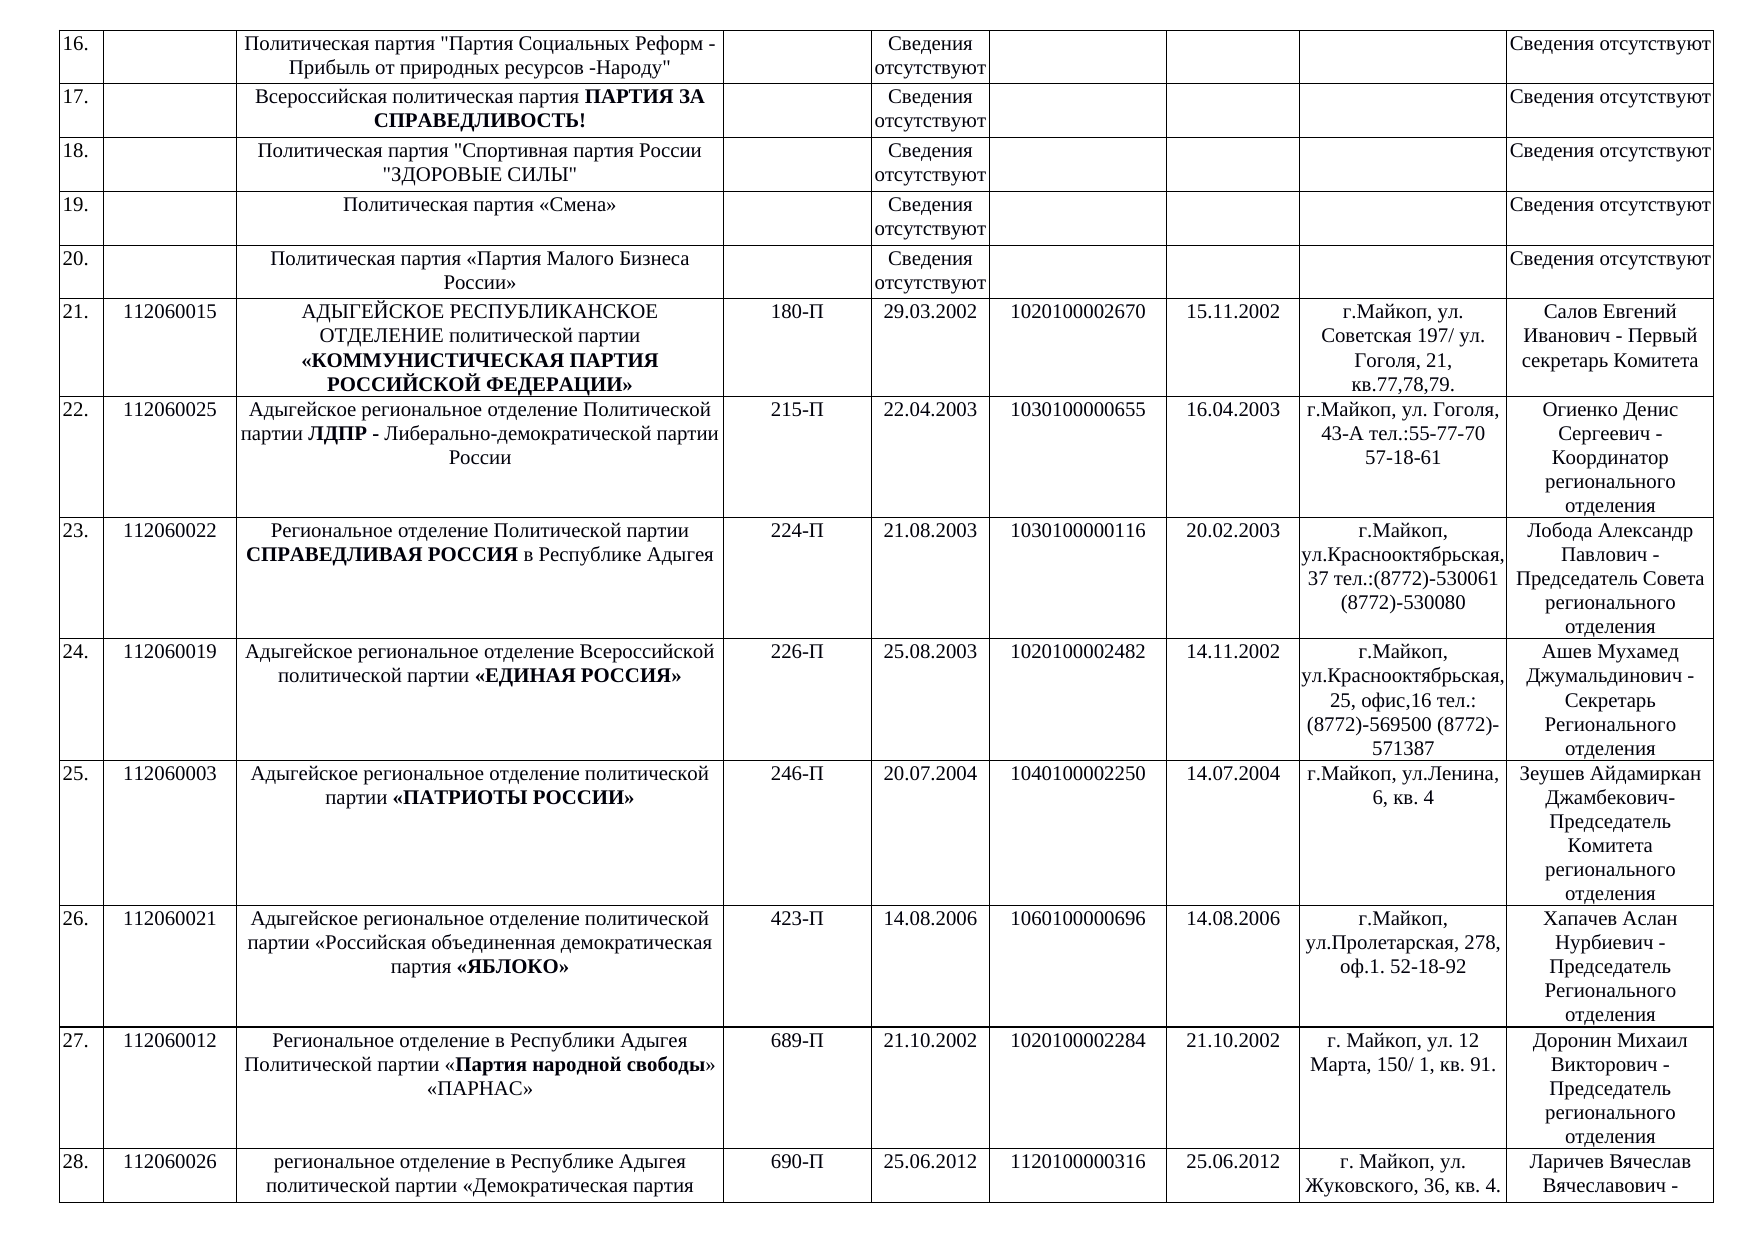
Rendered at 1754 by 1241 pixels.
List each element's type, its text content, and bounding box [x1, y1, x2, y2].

table_cell [990, 31, 1166, 83]
table_cell [60, 299, 103, 396]
table_cell г. Майкоп, ул. 12 Марта, 150/ 1, кв. 91. [1300, 1028, 1506, 1148]
table_cell г.Майкоп, ул.Краснооктябрьская,25, офис,16 тел.:(8772)-569500 (8772)-571387 [1300, 639, 1506, 760]
table_cell [1167, 138, 1299, 191]
table_cell [60, 906, 103, 1026]
table_cell [60, 1028, 103, 1148]
table_cell [60, 639, 103, 760]
table_cell 112060026 [104, 1149, 236, 1202]
table_cell 1030100000655 [990, 397, 1166, 517]
table_cell г.Майкоп, ул.Пролетарская, 278, оф.1. 52-18-92 [1300, 906, 1506, 1026]
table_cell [1507, 1149, 1713, 1202]
table_cell Политическая партия "Партия Социальных Реформ - Прибыль от природных ресурсов -Народу" [237, 31, 723, 83]
table_cell Лобода Александр Павлович - Председатель Совета регионального отделения [1507, 518, 1713, 638]
table_cell [104, 246, 236, 298]
table_cell 21.10.2002 [1167, 1028, 1299, 1148]
table_cell 29.03.2002 [872, 299, 989, 396]
table_cell г.Майкоп, ул. Советская 197/ ул. Гоголя, 21, кв.77,78,79. [1300, 299, 1506, 396]
table_cell [1167, 84, 1299, 137]
table_cell Огиенко Денис Сергеевич - Координатор регионального отделения [1507, 397, 1713, 517]
table_cell 15.11.2002 [1167, 299, 1299, 396]
table_cell 1060100000696 [990, 906, 1166, 1026]
table_cell [724, 84, 871, 137]
table_cell [1167, 192, 1299, 244]
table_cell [237, 1149, 723, 1202]
table_cell [1167, 246, 1299, 298]
table_cell 25.06.2012 [1167, 1149, 1299, 1202]
table_cell [60, 1149, 103, 1202]
table_cell 423-П [724, 906, 871, 1026]
table_cell Адыгейское региональное отделение Всероссийской политической партии «ЕДИНАЯ РОССИЯ» [237, 639, 723, 760]
table_cell 14.07.2004 [1167, 761, 1299, 905]
table_cell 112060003 [104, 761, 236, 905]
table_cell Адыгейское региональное отделение политической партии «Российская объединенная демократическая партия «ЯБЛОКО» [237, 906, 723, 1026]
table_cell 1120100000316 [990, 1149, 1166, 1202]
table_cell Всероссийская политическая партия ПАРТИЯ ЗА СПРАВЕДЛИВОСТЬ! [237, 84, 723, 137]
table_cell Адыгейское региональное отделение Политической партии ЛДПР - Либерально-демократической партии России [237, 397, 723, 517]
table_cell Сведения отсутствуют [872, 138, 989, 191]
table_cell [60, 246, 103, 298]
table_cell г.Майкоп, ул.Ленина, 6, кв. 4 [1300, 761, 1506, 905]
table_cell [60, 518, 103, 638]
table_cell 246-П [724, 761, 871, 905]
table_cell 112060015 [104, 299, 236, 396]
table_cell г.Майкоп, ул. Гоголя, 43-А тел.:55-77-70 57-18-61 [1300, 397, 1506, 517]
table_cell 16.04.2003 [1167, 397, 1299, 517]
table_cell 1030100000116 [990, 518, 1166, 638]
table_cell 112060022 [104, 518, 236, 638]
table_cell 14.11.2002 [1167, 639, 1299, 760]
table_cell 112060021 [104, 906, 236, 1026]
table_cell [60, 138, 103, 191]
table_cell 180-П [724, 299, 871, 396]
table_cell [1507, 84, 1713, 137]
table_cell 1020100002284 [990, 1028, 1166, 1148]
table_cell Политическая партия «Партия Малого Бизнеса России» [237, 246, 723, 298]
table_cell [990, 192, 1166, 244]
table_cell 1040100002250 [990, 761, 1166, 905]
table_cell Региональное отделение в Республики Адыгея Политической партии «Партия народной свободы» «ПАРНАС» [237, 1028, 723, 1148]
table_cell 21.08.2003 [872, 518, 989, 638]
table_cell 112060019 [104, 639, 236, 760]
table_cell Салов Евгений Иванович - Первый секретарь Комитета [1507, 299, 1713, 396]
table_cell [1300, 192, 1506, 244]
table_cell [1167, 31, 1299, 83]
table_cell [104, 84, 236, 137]
table_cell Сведения отсутствуют [1507, 138, 1713, 191]
table_cell [1300, 246, 1506, 298]
table_cell 1020100002670 [990, 299, 1166, 396]
table_cell 22.04.2003 [872, 397, 989, 517]
table_cell [724, 138, 871, 191]
table_cell 112060025 [104, 397, 236, 517]
table_cell Сведения отсутствуют [1507, 192, 1713, 244]
table_cell [1300, 84, 1506, 137]
table_cell [60, 192, 103, 244]
table_cell [104, 138, 236, 191]
table_cell Политическая партия "Спортивная партия России "ЗДОРОВЫЕ СИЛЫ" [237, 138, 723, 191]
table_cell Политическая партия «Смена» [237, 192, 723, 244]
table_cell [1300, 1149, 1506, 1202]
table_cell Хапачев Аслан Нурбиевич - Председатель Регионального отделения [1507, 906, 1713, 1026]
table_cell 226-П [724, 639, 871, 760]
table_cell [724, 192, 871, 244]
table_cell 689-П [724, 1028, 871, 1148]
table_cell 224-П [724, 518, 871, 638]
table_cell Региональное отделение Политической партии СПРАВЕДЛИВАЯ РОССИЯ в Республике Адыгея [237, 518, 723, 638]
table_cell 112060012 [104, 1028, 236, 1148]
table_cell Ашев Мухамед Джумальдинович - Секретарь Регионального отделения [1507, 639, 1713, 760]
table_cell 20.02.2003 [1167, 518, 1299, 638]
table_cell 21.10.2002 [872, 1028, 989, 1148]
table_cell [990, 138, 1166, 191]
table_cell Доронин Михаил Викторович - Председатель регионального отделения [1507, 1028, 1713, 1148]
table_cell Зеушев Айдамиркан Джамбекович- Председатель Комитета регионального отделения [1507, 761, 1713, 905]
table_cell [872, 84, 989, 137]
table_cell 14.08.2006 [1167, 906, 1299, 1026]
table_cell [990, 246, 1166, 298]
table_cell [60, 397, 103, 517]
table_cell [724, 246, 871, 298]
table_cell Сведения отсутствуют [872, 246, 989, 298]
table_cell Адыгейское региональное отделение политической партии «ПАТРИОТЫ РОССИИ» [237, 761, 723, 905]
table_cell 25.08.2003 [872, 639, 989, 760]
table_cell г.Майкоп, ул.Краснооктябрьская, 37 тел.:(8772)-530061 (8772)-530080 [1300, 518, 1506, 638]
table_cell [990, 84, 1166, 137]
table_cell [1300, 138, 1506, 191]
table_cell 690-П [724, 1149, 871, 1202]
table_cell [104, 192, 236, 244]
table_cell АДЫГЕЙСКОЕ РЕСПУБЛИКАНСКОЕ ОТДЕЛЕНИЕ политической партии «КОММУНИСТИЧЕСКАЯ ПАРТИЯ РОССИЙСКОЙ ФЕДЕРАЦИИ» [237, 299, 723, 396]
table_cell [104, 31, 236, 83]
table_cell [1300, 31, 1506, 83]
table_cell 20.07.2004 [872, 761, 989, 905]
table_cell 1020100002482 [990, 639, 1166, 760]
table_cell [60, 31, 103, 83]
table_cell [60, 761, 103, 905]
table_cell Сведения отсутствуют [1507, 246, 1713, 298]
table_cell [872, 31, 989, 83]
table_cell 215-П [724, 397, 871, 517]
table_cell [1507, 31, 1713, 83]
table_cell Сведения отсутствуют [872, 192, 989, 244]
table_cell [724, 31, 871, 83]
table_cell [60, 84, 103, 137]
table_cell 25.06.2012 [872, 1149, 989, 1202]
table_cell 14.08.2006 [872, 906, 989, 1026]
